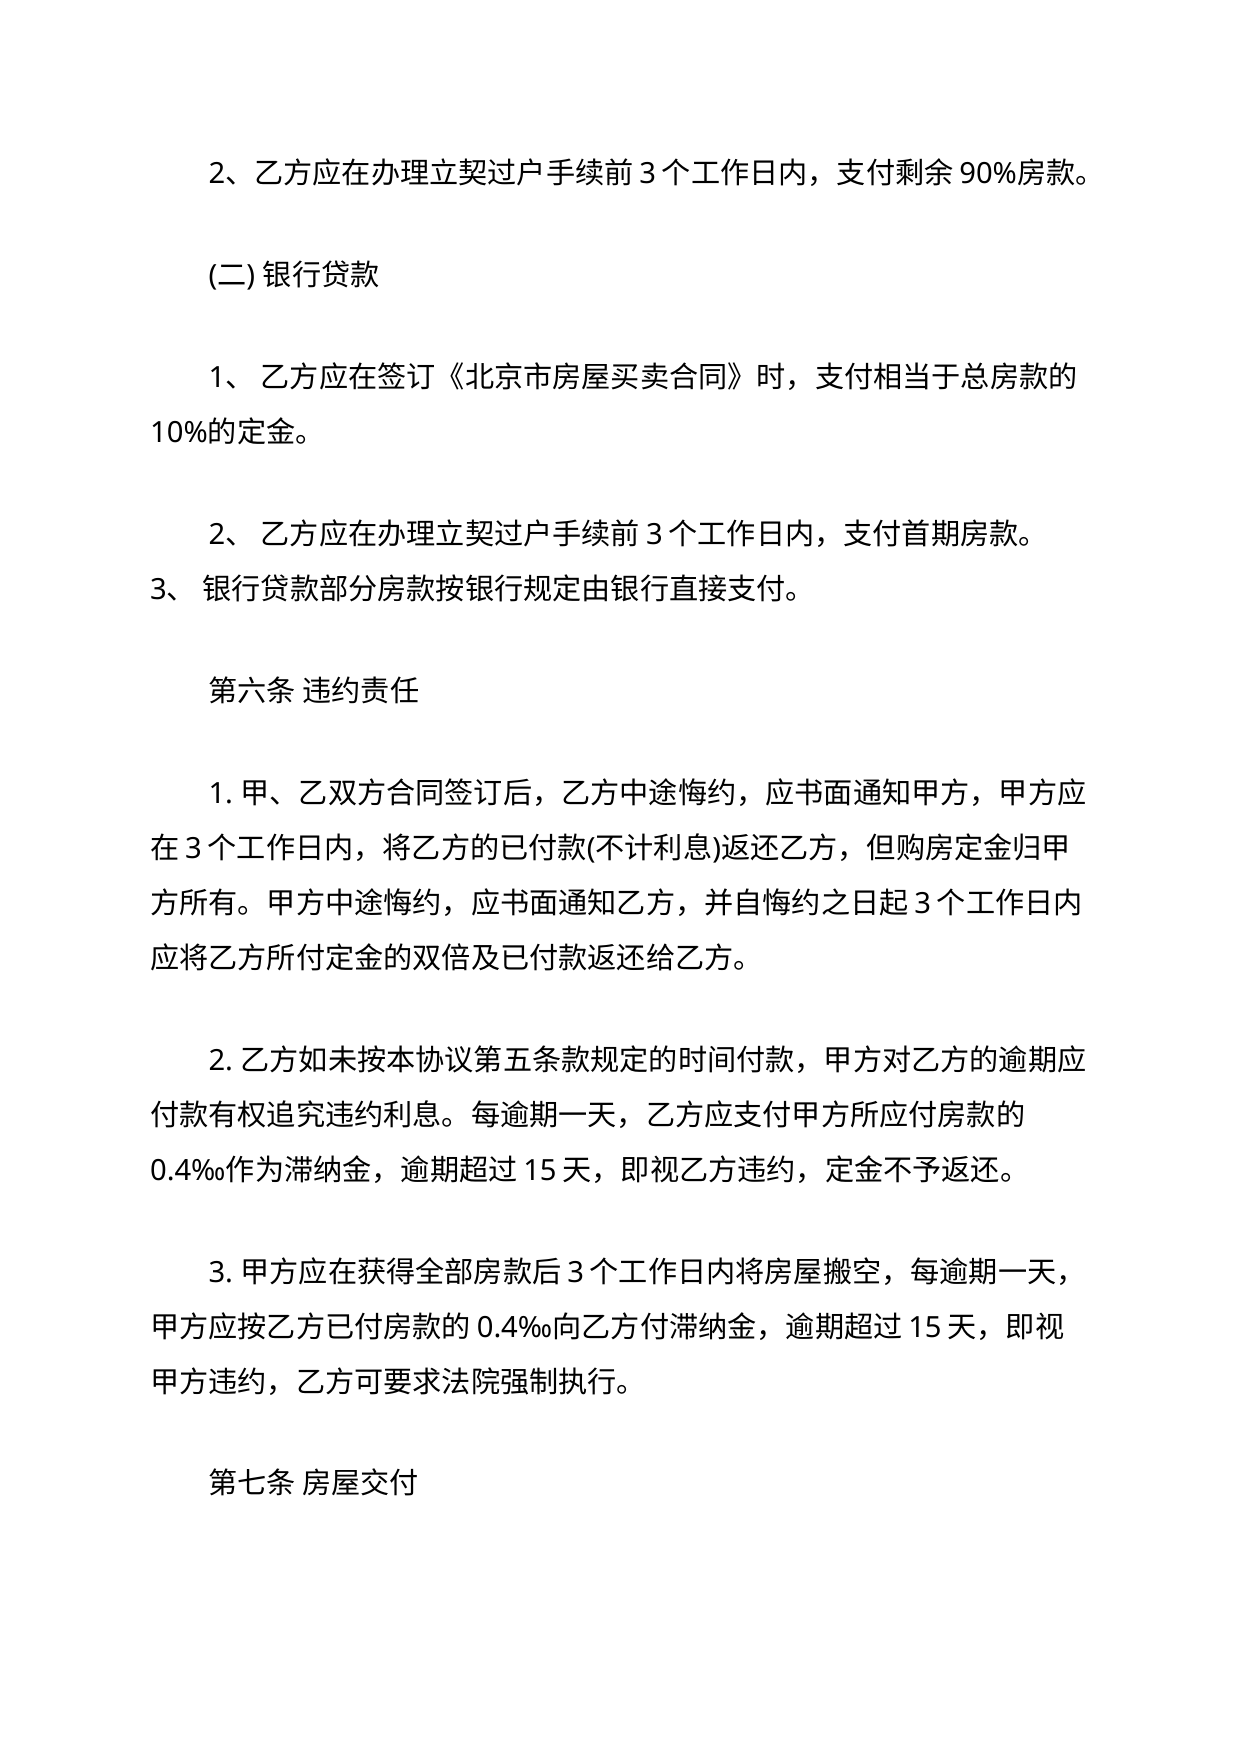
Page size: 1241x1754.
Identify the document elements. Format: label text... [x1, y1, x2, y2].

text 第七条 房屋交付 [150, 1460, 1090, 1502]
text 2、 乙方应在办理立契过户手续前3个工作日内，支付首期房款。 3、 银行贷款部分房款按银行规定由银行直接支付。 [150, 511, 1090, 608]
text 1、 乙方应在签订《北京市房屋买卖合同》时，支付相当于总房款的10%的定金。 [150, 354, 1090, 451]
text 2、乙方应在办理立契过户手续前3个工作日内，支付剩余90%房款。 [150, 150, 1090, 192]
text 2. 乙方如未按本协议第五条款规定的时间付款，甲方对乙方的逾期应付款有权追究违约利息。每逾期一天，乙方应支付甲方所应付房款的0.4‰作为滞纳金，逾期超过15天，即视乙方违约，定金不予返还。 [150, 1036, 1090, 1189]
text 第六条 违约责任 [150, 668, 1090, 710]
text 3. 甲方应在获得全部房款后3个工作日内将房屋搬空，每逾期一天，甲方应按乙方已付房款的0.4‰向乙方付滞纳金，逾期超过15天，即视甲方违约，乙方可要求法院强制执行。 [150, 1248, 1090, 1401]
text (二) 银行贷款 [150, 252, 1090, 294]
text 1. 甲、乙双方合同签订后，乙方中途悔约，应书面通知甲方，甲方应在3个工作日内，将乙方的已付款(不计利息)返还乙方，但购房定金归甲方所有。甲方中途悔约，应书面通知乙方，并自悔约之日起3个工作日内应将乙方所付定金的双倍及已付款返还给乙方。 [150, 770, 1090, 977]
